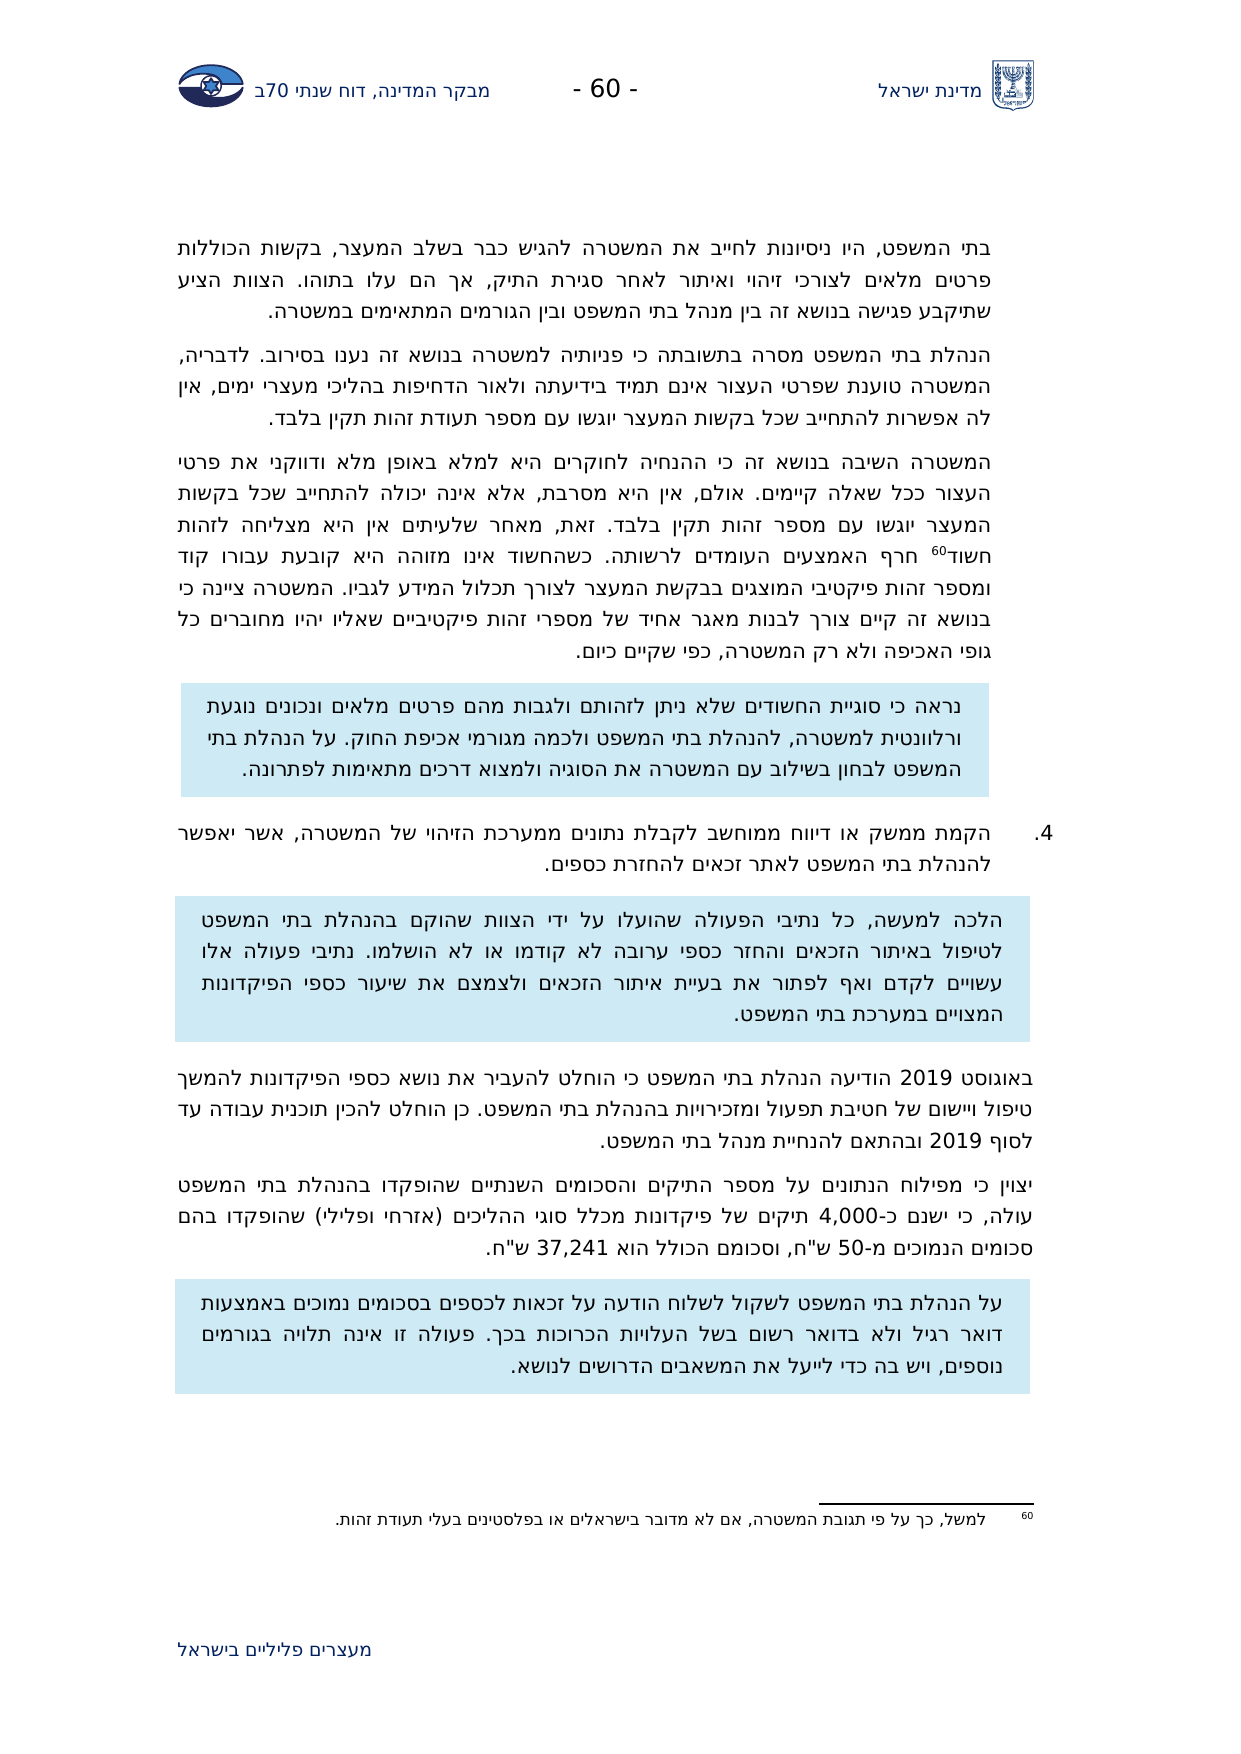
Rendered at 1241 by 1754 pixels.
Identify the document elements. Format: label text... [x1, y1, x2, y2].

text יצוין כי מפילוח הנתונים על מספר התיקים והסכומים השנתיים שהופקדו בהנהלת בתי המשפט עולה, כי ישנם כ-4,000 תיקים של פיקדונות מכלל סוגי ההליכים (אזרחי ופלילי) שהופקדו בהם סכומים הנמוכים מ-50 ש"ח, וסכומם הכולל הוא 37,241 ש"ח. [177, 1173, 1033, 1260]
text הקמת ממשק או דיווח ממוחשב לקבלת נתונים ממערכת הזיהוי של המשטרה, אשר יאפשר להנהלת בתי המשפט לאתר זכאים להחזרת כספים. [177, 821, 1033, 877]
text המשטרה השיבה בנושא זה כי ההנחיה לחוקרים היא למלא באופן מלא ודווקני את פרטי העצור ככל שאלה קיימים. אולם, אין היא מסרבת, אלא אינה יכולה להתחייב שכל בקשות המעצר יוגשו עם מספר זהות תקין בלבד. זאת, מאחר שלעיתים אין היא מצליחה לזהות חשוד חרף האמצעים העומדים לרשותה. כשהחשוד אינו מזוהה היא קובעת עבורו קוד ומספר זהות פיקטיבי המוצגים בבקשת המעצר לצורך תכלול המידע לגביו. המשטרה ציינה כי בנושא זה קיים צורך לבנות מאגר אחיד של מספרי זהות פיקטיביים שאליו יהיו מחוברים כל גופי האכיפה ולא רק המשטרה, כפי שקיים כיום. [177, 450, 992, 663]
text הלכה למעשה, כל נתיבי הפעולה שהועלו על ידי הצוות שהוקם בהנהלת בתי המשפט לטיפול באיתור הזכאים והחזר כספי ערובה לא קודמו או לא הושלמו. נתיבי פעולה אלו עשויים לקדם ואף לפתור את בעיית איתור הזכאים ולצמצם את שיעור כספי הפיקדונות המצויים במערכת בתי המשפט. [178, 899, 1027, 1039]
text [177, 236, 1033, 323]
text הנהלת בתי המשפט מסרה בתשובתה כי פניותיה למשטרה בנושא זה נענו בסירוב. לדבריה, המשטרה טוענת שפרטי העצור אינם תמיד בידיעתה ולאור הדחיפות בהליכי מעצרי ימים, אין לה אפשרות להתחייב שכל בקשות המעצר יוגשו עם מספר תעודת זהות תקין בלבד. [177, 343, 992, 430]
text באוגוסט 2019 הודיעה הנהלת בתי המשפט כי הוחלט להעביר את נושא כספי הפיקדונות להמשך טיפול ויישום של חטיבת תפעול ומזכירויות בהנהלת בתי המשפט. כן הוחלט להכין תוכנית עבודה עד לסוף 2019 ובהתאם להנחיית מנהל בתי המשפט. [177, 1066, 1033, 1153]
text על הנהלת בתי המשפט לשקול לשלוח הודעה על זכאות לכספים בסכומים נמוכים באמצעות דואר רגיל ולא בדואר רשום בשל העלויות הכרוכות בכך. פעולה זו אינה תלויה בגורמים נוספים, ויש בה כדי לייעל את המשאבים הדרושים לנושא. [178, 1283, 1027, 1391]
text נראה כי סוגיית החשודים שלא ניתן לזהותם ולגבות מהם פרטים מלאים ונכונים נוגעת ורלוונטית למשטרה, להנהלת בתי המשפט ולכמה מגורמי אכיפת החוק. על הנהלת בתי המשפט לבחון בשילוב עם המשטרה את הסוגיה ולמצוא דרכים מתאימות לפתרונה. [184, 686, 986, 794]
